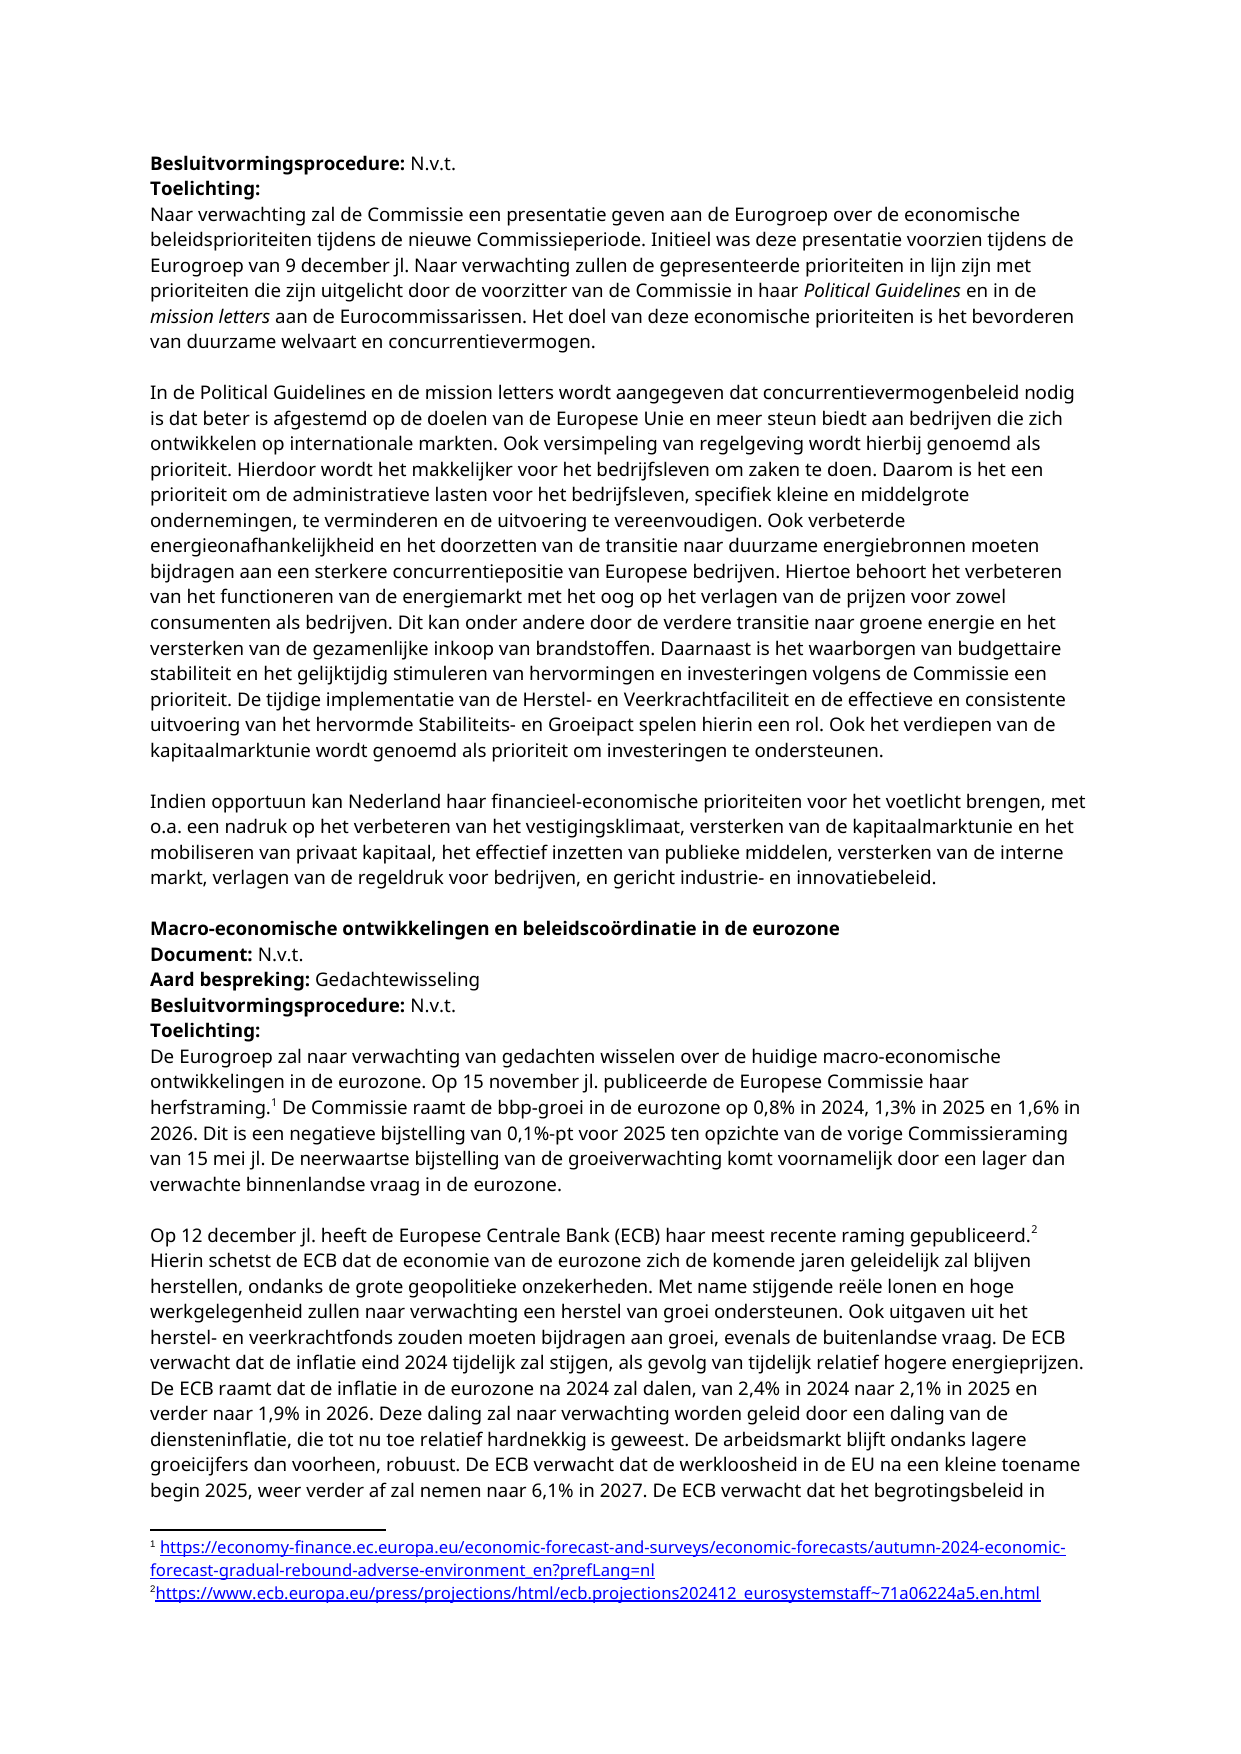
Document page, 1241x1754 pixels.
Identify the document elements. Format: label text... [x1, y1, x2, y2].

text In de Political Guidelines en de mission letters wordt aangegeven dat concurrentievermogenbeleid nodig is dat beter is afgestemd op de doelen van de Europese Unie en meer steun biedt aan bedrijven die zich ontwikkelen op internationale markten. Ook versimpeling van regelgeving wordt hierbij genoemd als prioriteit. Hierdoor wordt het makkelijker voor het bedrijfsleven om zaken te doen. Daarom is het een prioriteit om de administratieve lasten voor het bedrijfsleven, specifiek kleine en middelgrote ondernemingen, te verminderen en de uitvoering te vereenvoudigen. Ook verbeterde energieonafhankelijkheid en het doorzetten van de transitie naar duurzame energiebronnen moeten bijdragen aan een sterkere concurrentiepositie van Europese bedrijven. Hiertoe behoort het verbeteren van het functioneren van de energiemarkt met het oog op het verlagen van de prijzen voor zowel consumenten als bedrijven. Dit kan onder andere door de verdere transitie naar groene energie en het versterken van de gezamenlijke inkoop van brandstoffen. Daarnaast is het waarborgen van budgettaire stabiliteit en het gelijktijdig stimuleren van hervormingen en investeringen volgens de Commissie een prioriteit. De tijdige implementatie van de Herstel- en Veerkrachtfaciliteit en de effectieve en consistente uitvoering van het hervormde Stabiliteits- en Groeipact spelen hierin een rol. Ook het verdiepen van de kapitaalmarktunie wordt genoemd als prioriteit om investeringen te ondersteunen. [150, 380, 1090, 762]
text Indien opportuun kan Nederland haar financieel-economische prioriteiten voor het voetlicht brengen, met o.a. een nadruk op het verbeteren van het vestigingsklimaat, versterken van de kapitaalmarktunie en het mobiliseren van privaat kapitaal, het effectief inzetten van publieke middelen, versterken van de interne markt, verlagen van de regeldruk voor bedrijven, en gericht industrie- en innovatiebeleid. [150, 788, 1090, 890]
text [150, 1222, 1090, 1503]
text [150, 150, 1090, 354]
text Macro-economische ontwikkelingen en beleidscoördinatie in de eurozone Document: N.v.t. Aard bespreking: Gedachtewisseling Besluitvormingsprocedure: N.v.t. Toelichting: De Eurogroep zal naar verwachting van gedachten wisselen over de huidige macro-economische ontwikkelingen in de eurozone. Op 15 november jl. publiceerde de Europese Commissie haar herfstraming. De Commissie raamt de bbp-groei in de eurozone op 0,8% in 2024, 1,3% in 2025 en 1,6% in 2026. Dit is een negatieve bijstelling van 0,1%-pt voor 2025 ten opzichte van de vorige Commissieraming van 15 mei jl. De neerwaartse bijstelling van de groeiverwachting komt voornamelijk door een lager dan verwachte binnenlandse vraag in de eurozone. [150, 916, 1090, 1196]
